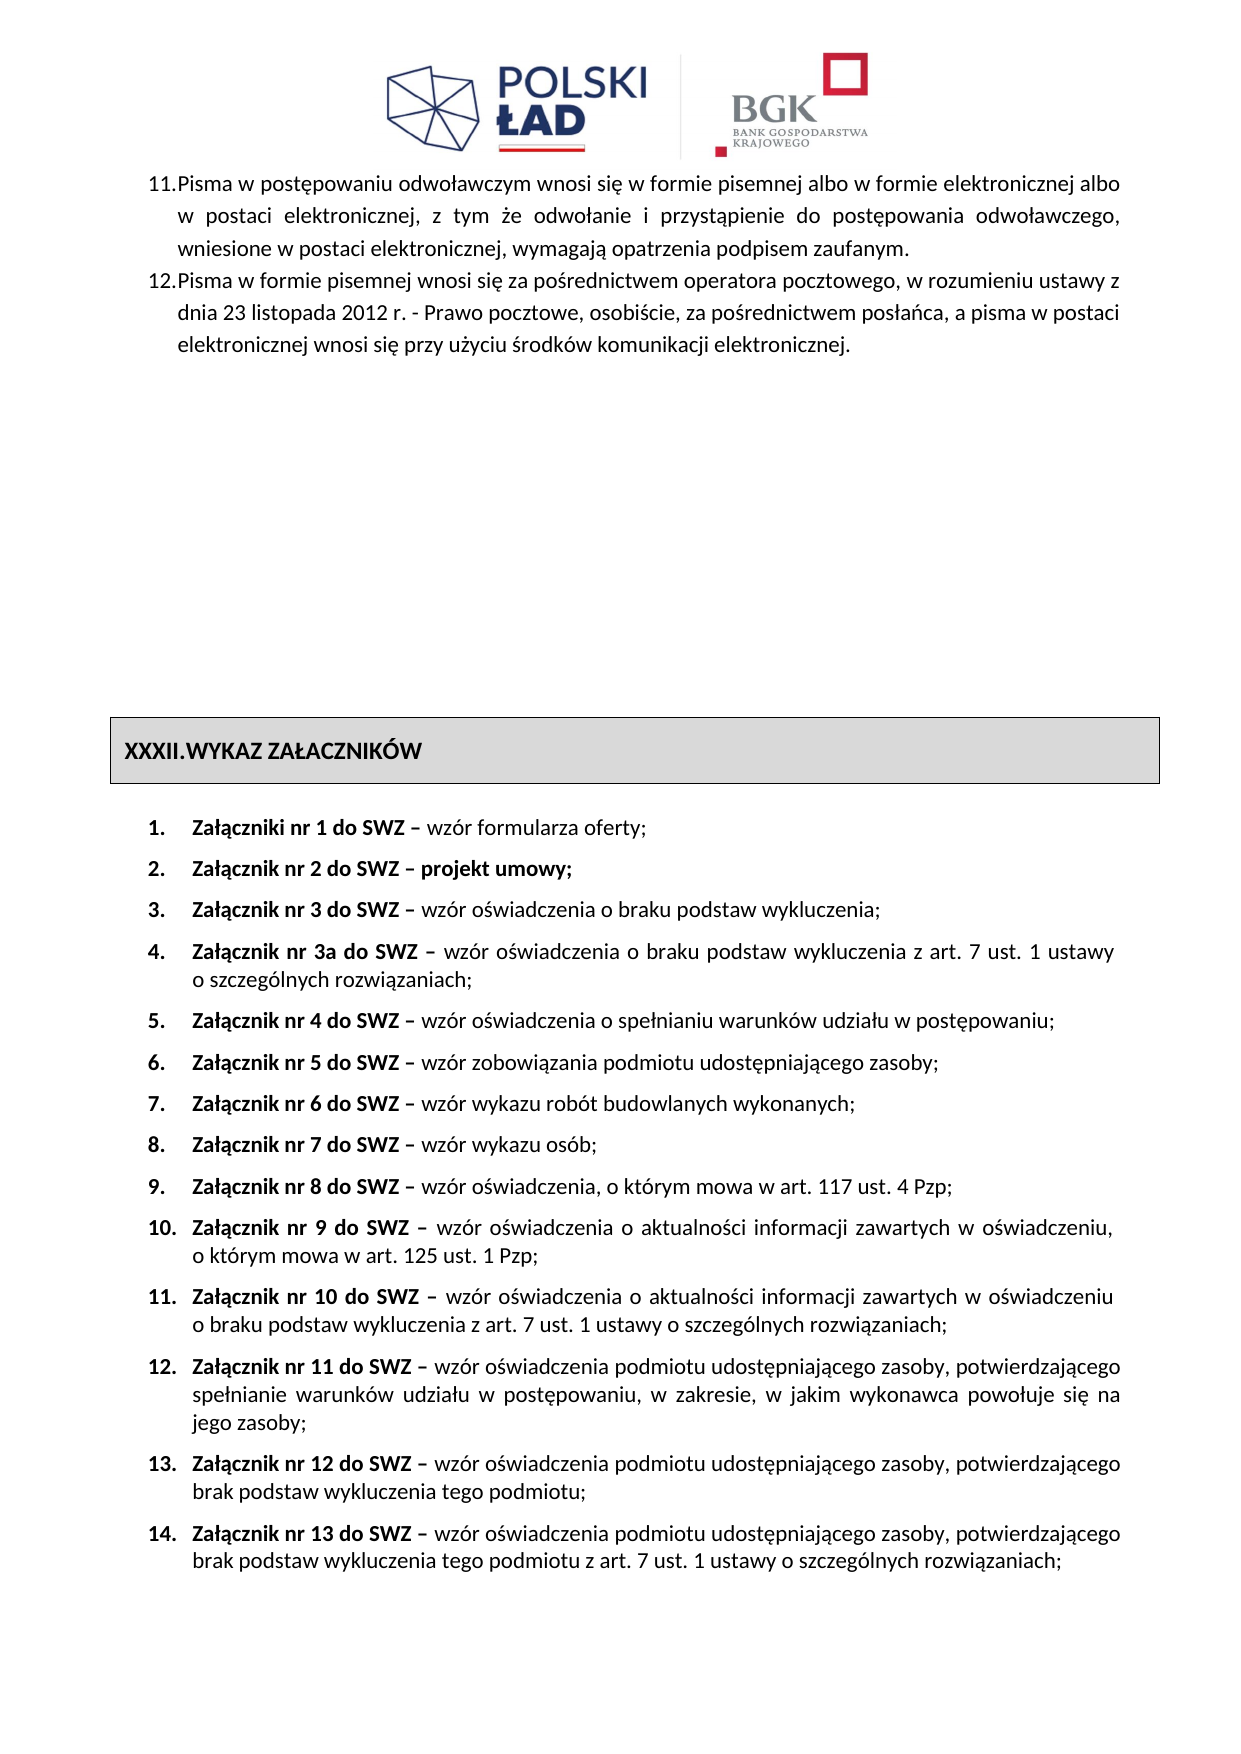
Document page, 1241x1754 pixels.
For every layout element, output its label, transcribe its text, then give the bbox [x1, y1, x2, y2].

list Załącznik nr 9 do SWZ – wzór oświadczenia o aktualności informacji zawartych w oświadczeniu, o którym mowa w art. 125 ust. 1 Pzp; [148, 1213, 1122, 1269]
picture [373, 44, 897, 170]
list Załącznik nr 4 do SWZ – wzór oświadczenia o spełnianiu warunków udziału w postępowaniu; [148, 1006, 1122, 1034]
list Załącznik nr 5 do SWZ – wzór zobowiązania podmiotu udostępniającego zasoby; [148, 1048, 1122, 1076]
list Załącznik nr 10 do SWZ – wzór oświadczenia o aktualności informacji zawartych w oświadczeniu o braku podstaw wykluczenia z art. 7 ust. 1 ustawy o szczególnych rozwiązaniach; [148, 1282, 1122, 1338]
list Załącznik nr 2 do SWZ – projekt umowy; [148, 854, 1122, 882]
list Załącznik nr 3a do SWZ – wzór oświadczenia o braku podstaw wykluczenia z art. 7 ust. 1 ustawy o szczególnych rozwiązaniach; [148, 937, 1122, 993]
list Załącznik nr 3 do SWZ – wzór oświadczenia o braku podstaw wykluczenia; [148, 896, 1122, 924]
list Załączniki nr 1 do SWZ – wzór formularza oferty; [148, 813, 1122, 841]
list Załącznik nr 6 do SWZ – wzór wykazu robót budowlanych wykonanych; [148, 1089, 1122, 1117]
list Załącznik nr 12 do SWZ – wzór oświadczenia podmiotu udostępniającego zasoby, potwierdzającego brak podstaw wykluczenia tego podmiotu; [148, 1449, 1122, 1505]
list Załącznik nr 11 do SWZ – wzór oświadczenia podmiotu udostępniającego zasoby, potwierdzającego spełnianie warunków udziału w postępowaniu, w zakresie, w jakim wykonawca powołuje się na jego zasoby; [148, 1352, 1122, 1436]
list Załącznik nr 13 do SWZ – wzór oświadczenia podmiotu udostępniającego zasoby, potwierdzającego brak podstaw wykluczenia tego podmiotu z art. 7 ust. 1 ustawy o szczególnych rozwiązaniach; [148, 1519, 1122, 1575]
list Załącznik nr 8 do SWZ – wzór oświadczenia, o którym mowa w art. 117 ust. 4 Pzp; [148, 1172, 1122, 1200]
list Pisma w formie pisemnej wnosi się za pośrednictwem operatora pocztowego, w rozumieniu ustawy z dnia 23 listopada 2012 r. - Prawo pocztowe, osobiście, za pośrednictwem posłańca, a pisma w postaci elektronicznej wnosi się przy użyciu środków komunikacji elektronicznej. [148, 266, 1122, 358]
list Pisma w postępowaniu odwoławczym wnosi się w formie pisemnej albo w formie elektronicznej albo w postaci elektronicznej, z tym że odwołanie i przystąpienie do postępowania odwoławczego, wniesione w postaci elektronicznej, wymagają opatrzenia podpisem zaufanym. [148, 169, 1122, 262]
list Załącznik nr 7 do SWZ – wzór wykazu osób; [148, 1130, 1122, 1158]
table_header XXXII.WYKAZ ZAŁACZNIKÓW [111, 718, 1159, 783]
